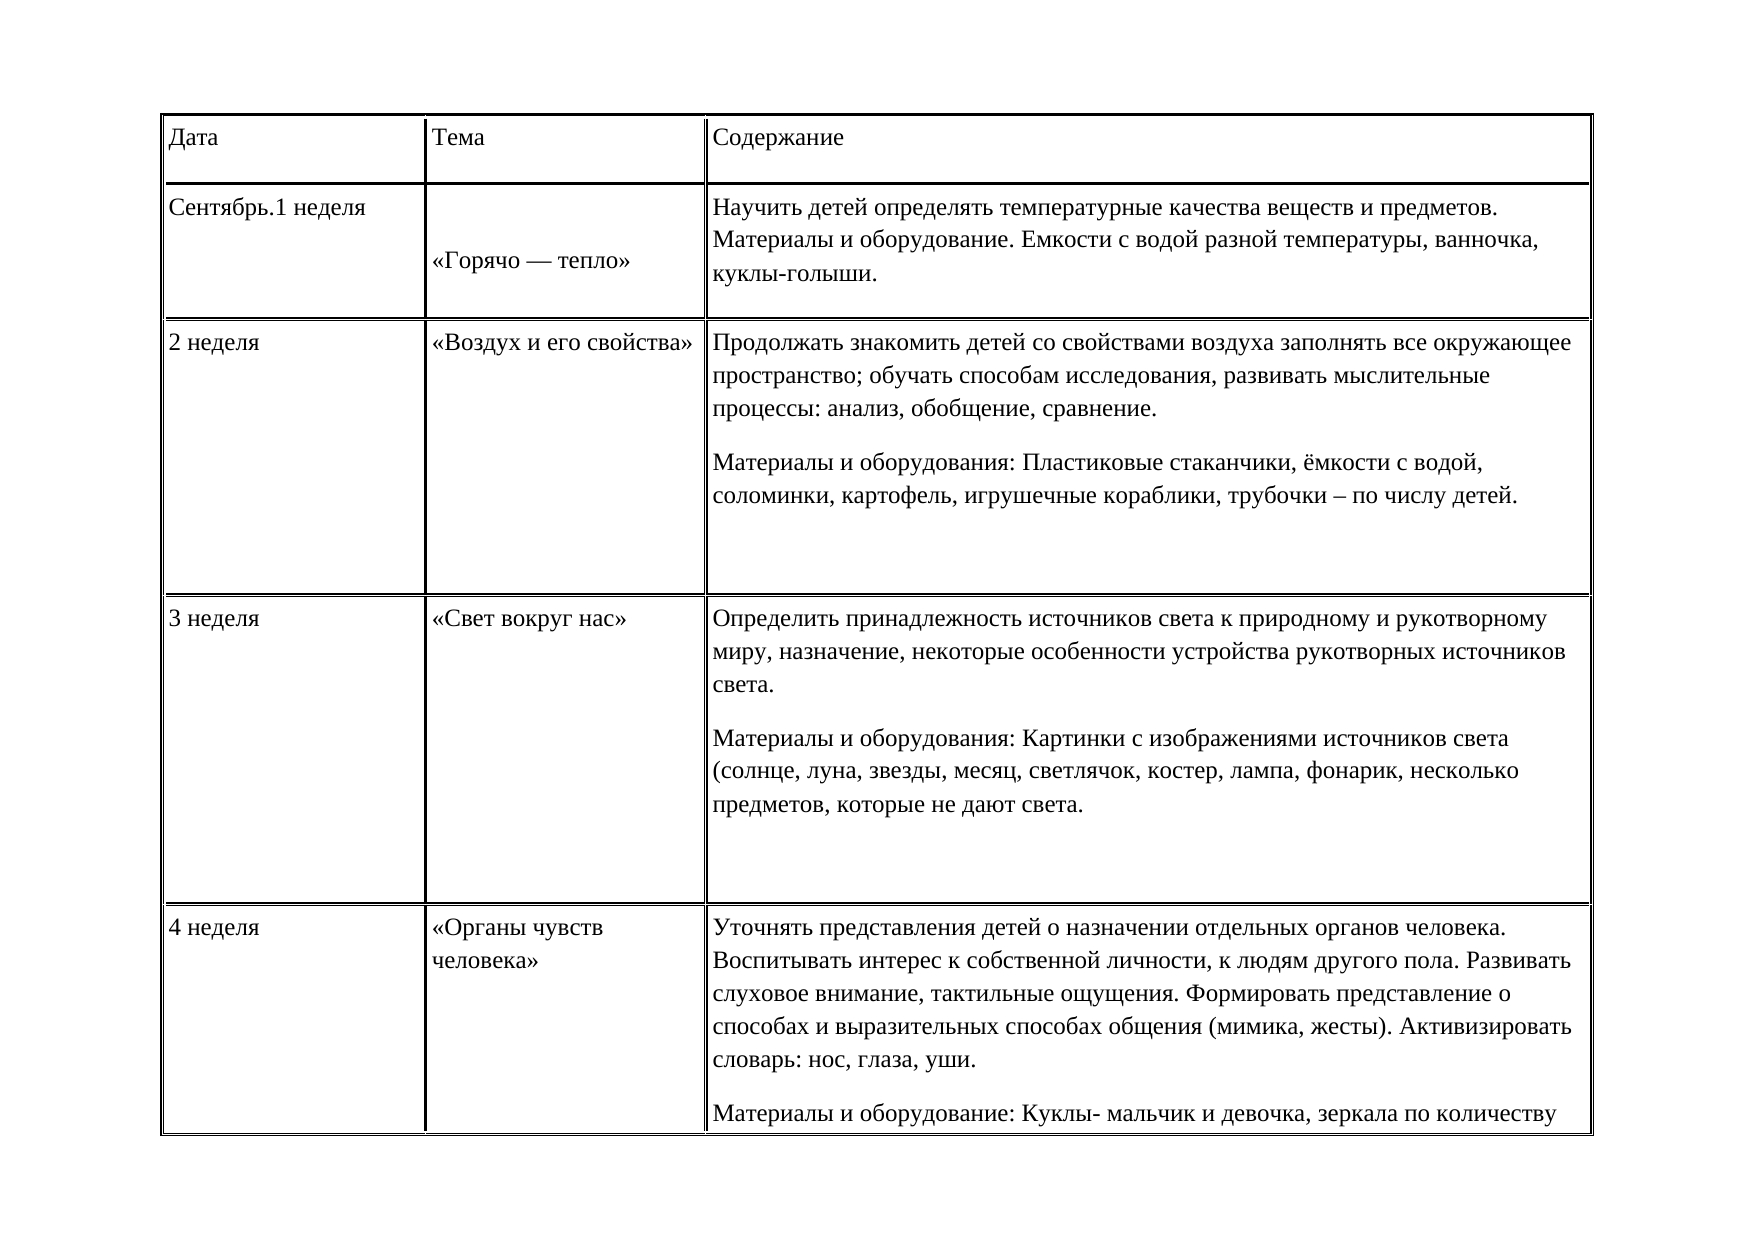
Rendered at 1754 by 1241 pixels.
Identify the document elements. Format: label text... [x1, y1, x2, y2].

table_cell Сентябрь.1 неделя [164, 182, 424, 317]
table_cell «Горячо — тепло» [427, 185, 704, 317]
table_cell 3 неделя [164, 593, 424, 902]
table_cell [425, 902, 706, 1133]
table_header Дата [164, 116, 425, 182]
table_header Тема [425, 115, 706, 182]
table_cell 2 неделя [164, 317, 424, 593]
table_cell 4 неделя [164, 902, 425, 1133]
table_cell «Свет вокруг нас» [427, 597, 704, 902]
table_cell «Воздух и его свойства» [427, 321, 704, 593]
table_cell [706, 902, 1591, 1133]
table_header Содержание [706, 116, 1590, 182]
table_cell Продолжать знакомить детей со свойствами воздуха заполнять все окружающее пространство; обучать способам исследования, развивать мыслительные процессы: анализ, обобщение, сравнение. Материалы и оборудования: Пластиковые стаканчики, ёмкости с водой, соломинки, картофель, игрушечные кораблики, трубочки – по числу детей. [708, 317, 1591, 593]
table_cell Определить принадлежность источников света к природному и рукотворному миру, назначение, некоторые особенности устройства рукотворных источников света. Материалы и оборудования: Картинки с изображениями источников света (солнце, луна, звезды, месяц, светлячок, костер, лампа, фонарик, несколько предметов, которые не дают света. [708, 593, 1591, 902]
table_cell Научить детей определять температурные качества веществ и предметов. Материалы и оборудование. Емкости с водой разной температуры, ванночка, куклы-голыши. [708, 182, 1590, 317]
